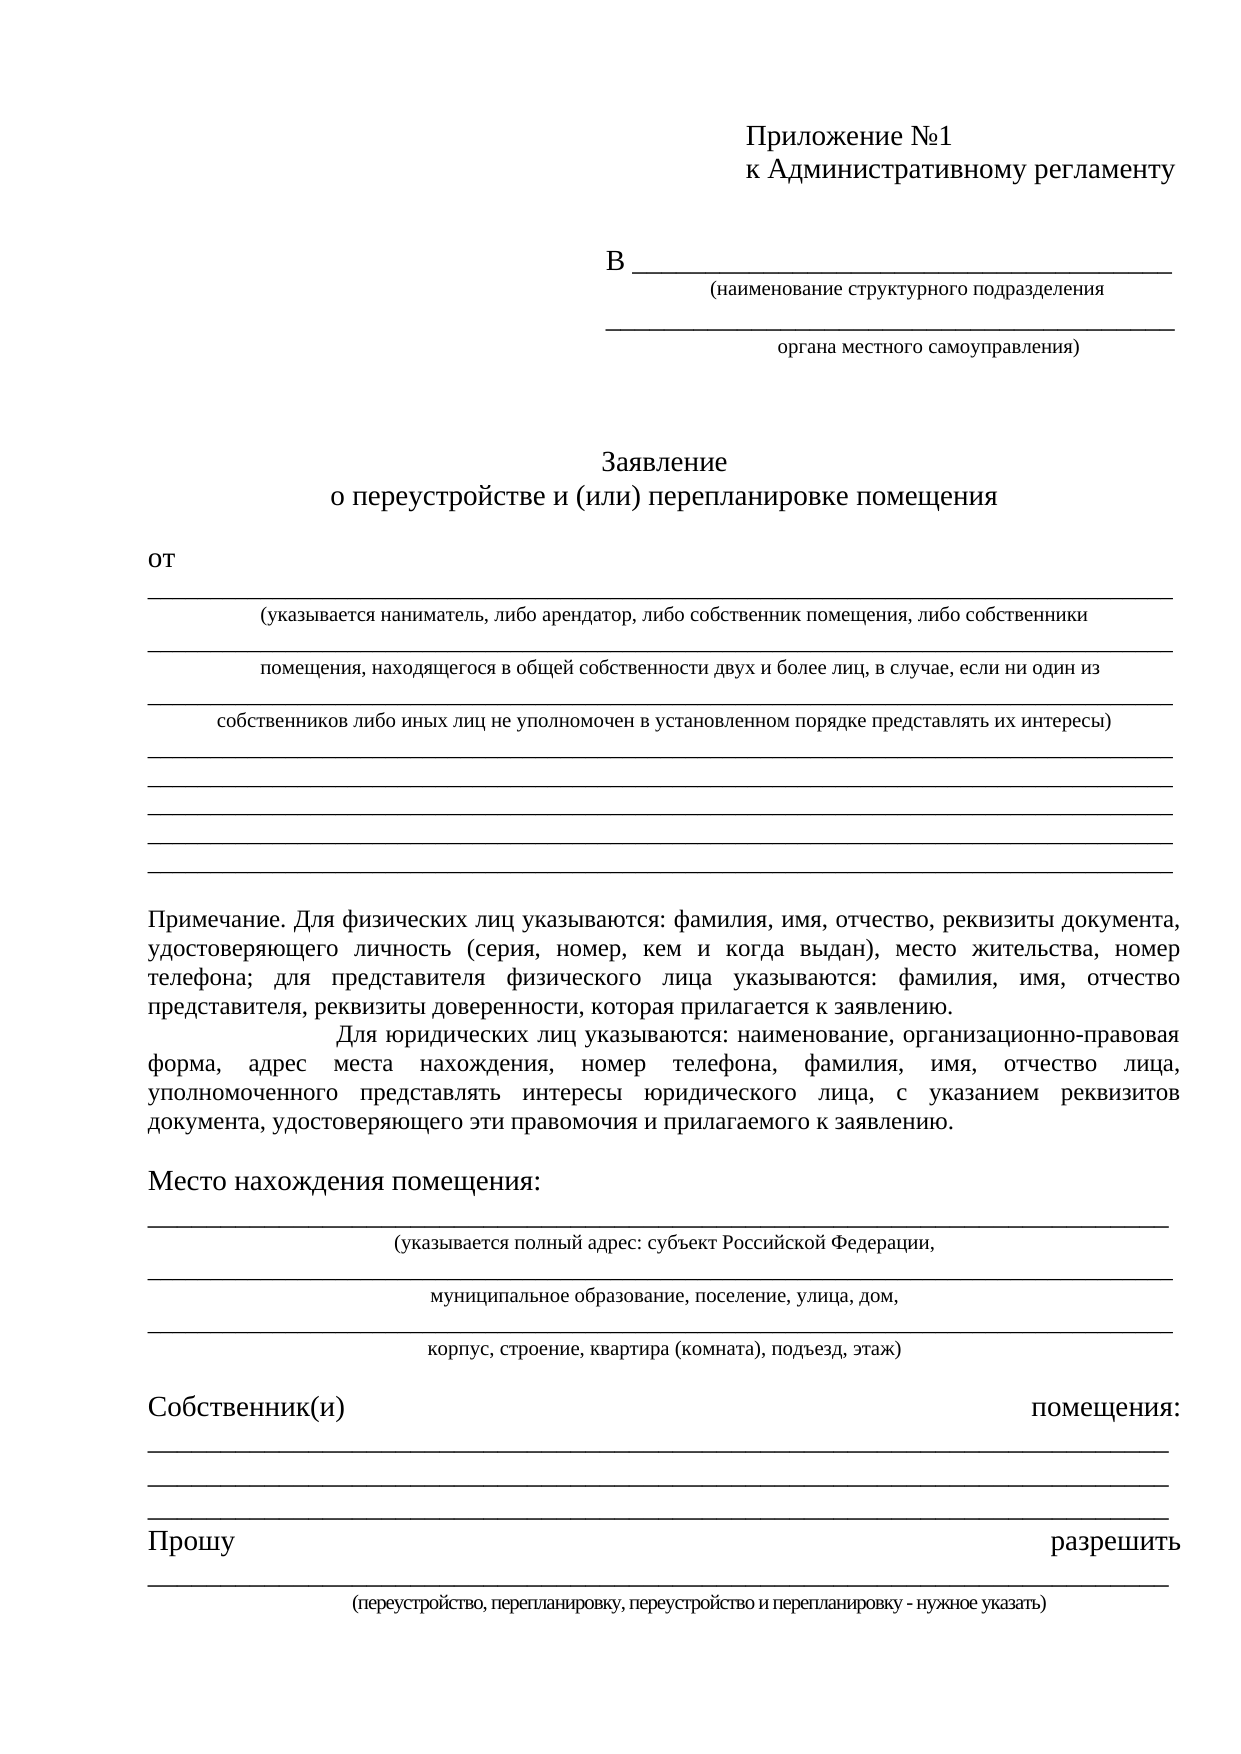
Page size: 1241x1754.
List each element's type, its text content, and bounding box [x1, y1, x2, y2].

text о переустройстве и (или) перепланировке помещения [147, 478, 1181, 511]
text ______________________________________________________________________ [148, 1456, 1181, 1489]
text __________________________________________________________________________________ [148, 679, 1181, 708]
text В _____________________________________ [606, 243, 1181, 276]
text помещения, находящегося в общей собственности двух и более лиц, в случае, если ни один из [148, 655, 1181, 679]
text собственников либо иных лиц не уполномочен в установленном порядке представлять их интересы) [148, 708, 1181, 732]
text (указывается полный адрес: субъект Российской Федерации, [148, 1230, 1181, 1254]
text __________________________________________________________________________________ [148, 847, 1181, 876]
text __________________________________________________________________________________ [148, 818, 1181, 847]
text (наименование структурного подразделения [606, 276, 1181, 300]
text Для юридических лиц указываются: наименование, организационно-правовая форма, адрес места нахождения, номер телефона, фамилия, имя, отчество лица, уполномоченного представлять интересы юридического лица, с указанием реквизитов документа, удостоверяющего эти правомочия и прилагаемого к заявлению. [148, 1019, 1181, 1134]
text органа местного самоуправления) [606, 334, 1181, 358]
text от __________________________________________________________________________________ [148, 540, 1181, 602]
text Место нахождения помещения: ______________________________________________________________________ [148, 1163, 1181, 1230]
text Прошу разрешить ______________________________________________________________________ [148, 1523, 1181, 1590]
text __________________________________________________________________________________ [148, 1307, 1181, 1336]
text __________________________________________________________________________________ [148, 789, 1181, 818]
text корпус, строение, квартира (комната), подъезд, этаж) [148, 1336, 1181, 1360]
text Примечание. Для физических лиц указываются: фамилия, имя, отчество, реквизиты документа, удостоверяющего личность (серия, номер, кем и когда выдан), место жительства, номер телефона; для представителя физического лица указываются: фамилия, имя, отчество представителя, реквизиты доверенности, которая прилагается к заявлению. [148, 904, 1181, 1019]
text __________________________________________________________________________________ [148, 626, 1181, 655]
text Собственник(и) помещения: ______________________________________________________________________ [148, 1389, 1181, 1456]
text _______________________________________ [606, 300, 1181, 334]
text __________________________________________________________________________________ [148, 1254, 1181, 1283]
text __________________________________________________________________________________ [148, 761, 1181, 789]
text Заявление [148, 444, 1181, 478]
text Приложение №1 [738, 118, 1181, 152]
text ______________________________________________________________________ [148, 1489, 1181, 1523]
text муниципальное образование, поселение, улица, дом, [148, 1283, 1181, 1307]
text (переустройство, перепланировку, переустройство и перепланировку - нужное указать) [148, 1590, 1181, 1614]
text __________________________________________________________________________________ [148, 732, 1181, 761]
text (указывается наниматель, либо арендатор, либо собственник помещения, либо собственники [148, 602, 1181, 626]
text к Административному регламенту [738, 152, 1181, 185]
